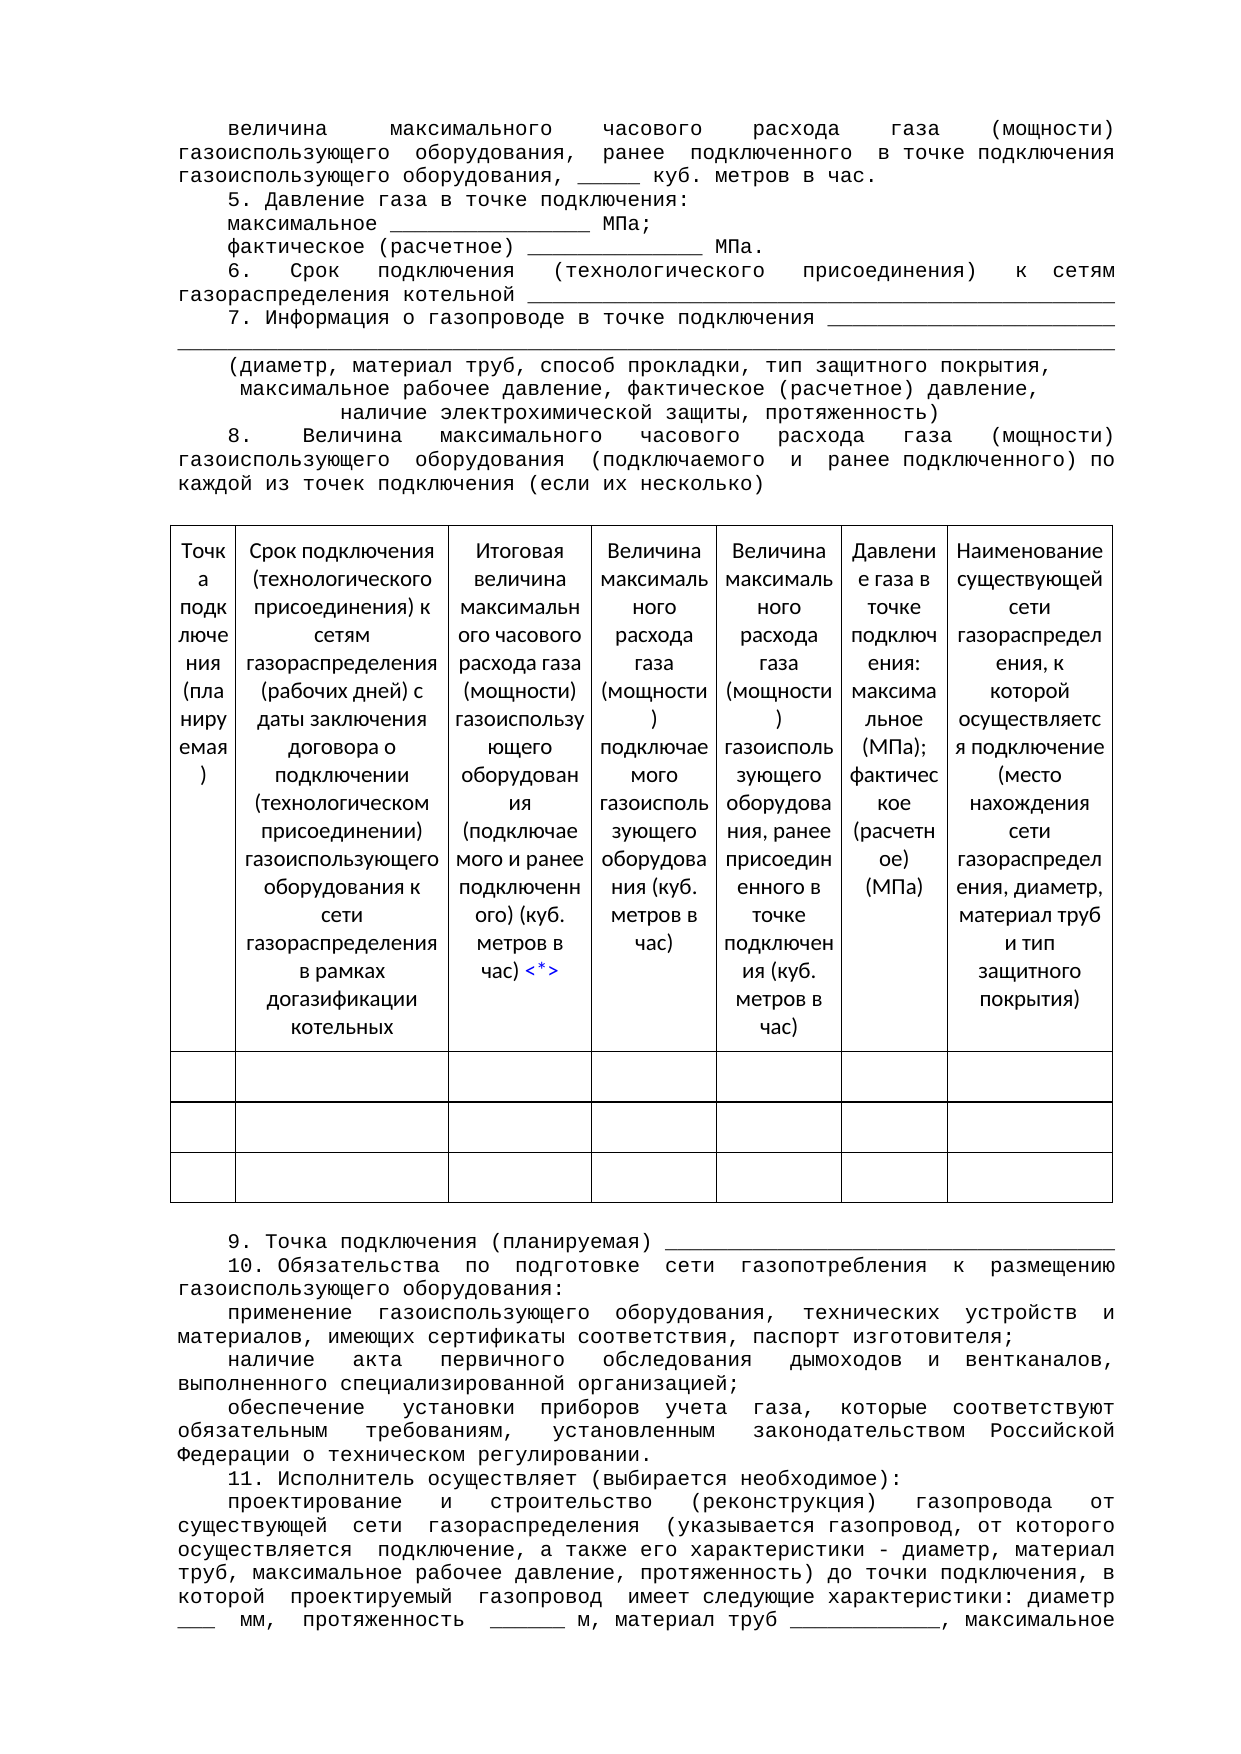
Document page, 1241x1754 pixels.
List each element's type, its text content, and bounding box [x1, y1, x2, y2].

text обязательным требованиям, установленным законодательством Российской [177, 1420, 1152, 1444]
text величина максимального часового расхода газа (мощности) [177, 118, 1152, 142]
text газоиспользующего оборудования, _____ куб. метров в час. [177, 165, 1152, 189]
text материалов, имеющих сертификаты соответствия, паспорт изготовителя; [177, 1326, 1152, 1349]
text газораспределения котельной _______________________________________________ [177, 284, 1152, 307]
text 7. Информация о газопроводе в точке подключения _______________________ [177, 307, 1152, 331]
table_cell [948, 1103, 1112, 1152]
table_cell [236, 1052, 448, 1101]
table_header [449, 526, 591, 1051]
text фактическое (расчетное) ______________ МПа. [177, 236, 1152, 260]
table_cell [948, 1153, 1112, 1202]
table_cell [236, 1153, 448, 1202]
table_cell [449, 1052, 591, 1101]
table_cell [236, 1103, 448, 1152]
text выполненного специализированной организацией; [177, 1373, 1152, 1397]
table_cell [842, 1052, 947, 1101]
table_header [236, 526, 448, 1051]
text 9. Точка подключения (планируемая) ____________________________________ [177, 1231, 1152, 1255]
text Федерации о техническом регулировании. [177, 1444, 1152, 1468]
text существующей сети газораспределения (указывается газопровод, от которого [177, 1515, 1152, 1538]
text максимальное рабочее давление, фактическое (расчетное) давление, [177, 378, 1152, 402]
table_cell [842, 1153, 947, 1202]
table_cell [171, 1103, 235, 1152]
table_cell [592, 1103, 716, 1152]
text 8. Величина максимального часового расхода газа (мощности) [177, 426, 1152, 449]
text 11. Исполнитель осуществляет (выбирается необходимое): [177, 1468, 1152, 1491]
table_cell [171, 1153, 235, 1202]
text применение газоиспользующего оборудования, технических устройств и [177, 1302, 1152, 1326]
text осуществляется подключение, а также его характеристики - диаметр, материал [177, 1538, 1152, 1562]
text 10. Обязательства по подготовке сети газопотребления к размещению [177, 1255, 1152, 1278]
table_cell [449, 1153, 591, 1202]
text наличие электрохимической защиты, протяженность) [177, 402, 1152, 426]
text ___ мм, протяженность ______ м, материал труб ____________, максимальное [177, 1609, 1152, 1633]
text труб, максимальное рабочее давление, протяженность) до точки подключения, в [177, 1562, 1152, 1586]
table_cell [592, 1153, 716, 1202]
text наличие акта первичного обследования дымоходов и вентканалов, [177, 1349, 1152, 1373]
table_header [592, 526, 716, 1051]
text каждой из точек подключения (если их несколько) [177, 473, 1152, 496]
text которой проектируемый газопровод имеет следующие характеристики: диаметр [177, 1586, 1152, 1609]
text газоиспользующего оборудования, ранее подключенного в точке подключения [177, 142, 1152, 165]
text 5. Давление газа в точке подключения: [177, 189, 1152, 213]
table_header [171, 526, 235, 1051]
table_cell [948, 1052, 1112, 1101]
text (диаметр, материал труб, способ прокладки, тип защитного покрытия, [177, 354, 1152, 378]
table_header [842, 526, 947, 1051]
text проектирование и строительство (реконструкция) газопровода от [177, 1491, 1152, 1515]
text максимальное ________________ МПа; [177, 213, 1152, 236]
text газоиспользующего оборудования (подключаемого и ранее подключенного) по [177, 449, 1152, 473]
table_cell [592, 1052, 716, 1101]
text газоиспользующего оборудования: [177, 1278, 1152, 1302]
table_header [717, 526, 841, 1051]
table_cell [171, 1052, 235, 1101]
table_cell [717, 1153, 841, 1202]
text 6. Срок подключения (технологического присоединения) к сетям [177, 260, 1152, 284]
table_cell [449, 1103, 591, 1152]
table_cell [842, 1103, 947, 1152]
text ___________________________________________________________________________ [177, 331, 1152, 354]
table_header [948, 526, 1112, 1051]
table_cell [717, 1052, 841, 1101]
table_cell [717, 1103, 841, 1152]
text обеспечение установки приборов учета газа, которые соответствуют [177, 1397, 1152, 1420]
